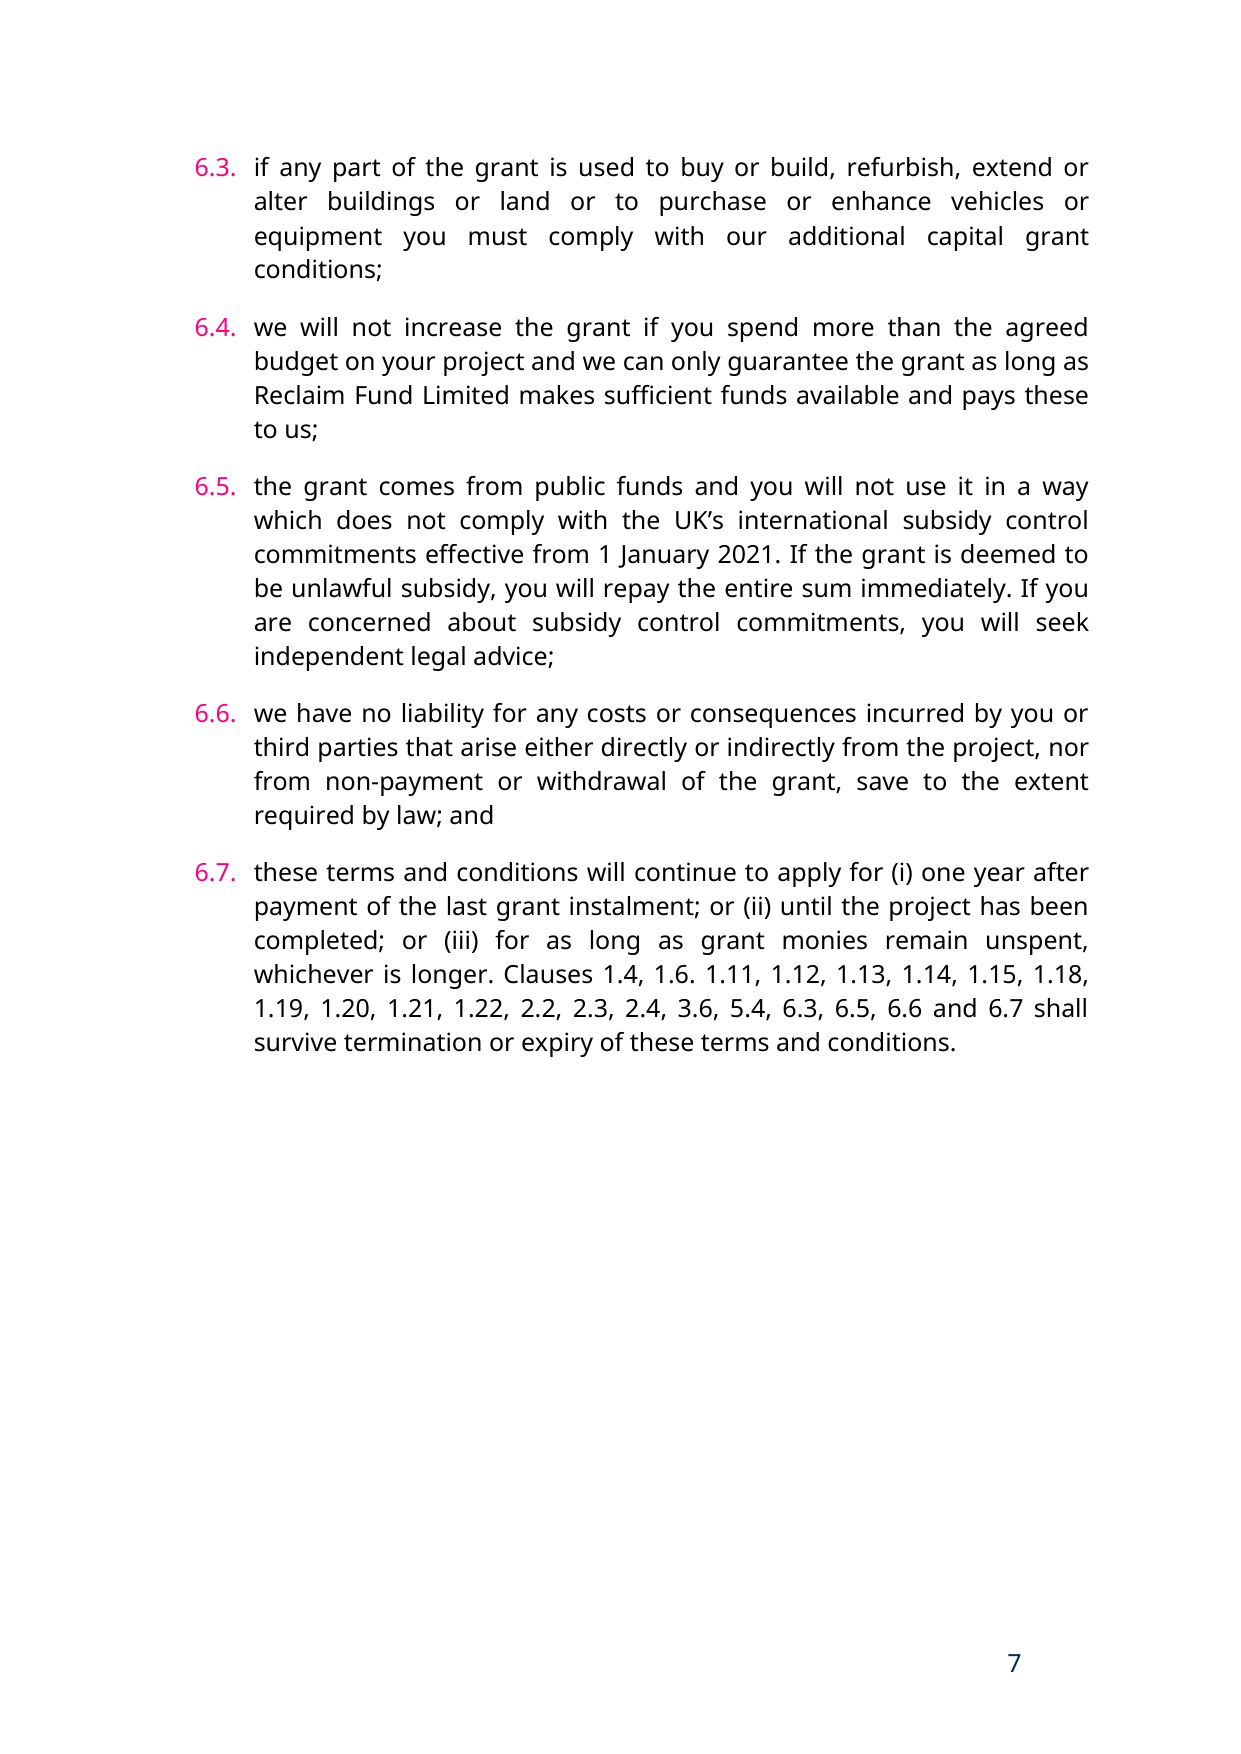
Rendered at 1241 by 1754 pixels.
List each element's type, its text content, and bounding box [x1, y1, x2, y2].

list these terms and conditions will continue to apply for (i) one year after payment of the last grant instalment; or (ii) until the project has been completed; or (iii) for as long as grant monies remain unspent, whichever is longer. Clauses 1.4, 1.6. 1.11, 1.12, 1.13, 1.14, 1.15, 1.18, 1.19, 1.20, 1.21, 1.22, 2.2, 2.3, 2.4, 3.6, 5.4, 6.3, 6.5, 6.6 and 6.7 shall survive termination or expiry of these terms and conditions. [194, 855, 1090, 1059]
list we will not increase the grant if you spend more than the agreed budget on your project and we can only guarantee the grant as long as Reclaim Fund Limited makes sufficient funds available and pays these to us; [194, 309, 1090, 445]
list we have no liability for any costs or consequences incurred by you or third parties that arise either directly or indirectly from the project, nor from non-payment or withdrawal of the grant, save to the extent required by law; and [194, 696, 1090, 832]
list the grant comes from public funds and you will not use it in a way which does not comply with the UK’s international subsidy control commitments effective from 1 January 2021. If the grant is deemed to be unlawful subsidy, you will repay the entire sum immediately. If you are concerned about subsidy control commitments, you will seek independent legal advice; [194, 468, 1090, 673]
list if any part of the grant is used to buy or build, refurbish, extend or alter buildings or land or to purchase or enhance vehicles or equipment you must comply with our additional capital grant conditions; [194, 150, 1090, 286]
